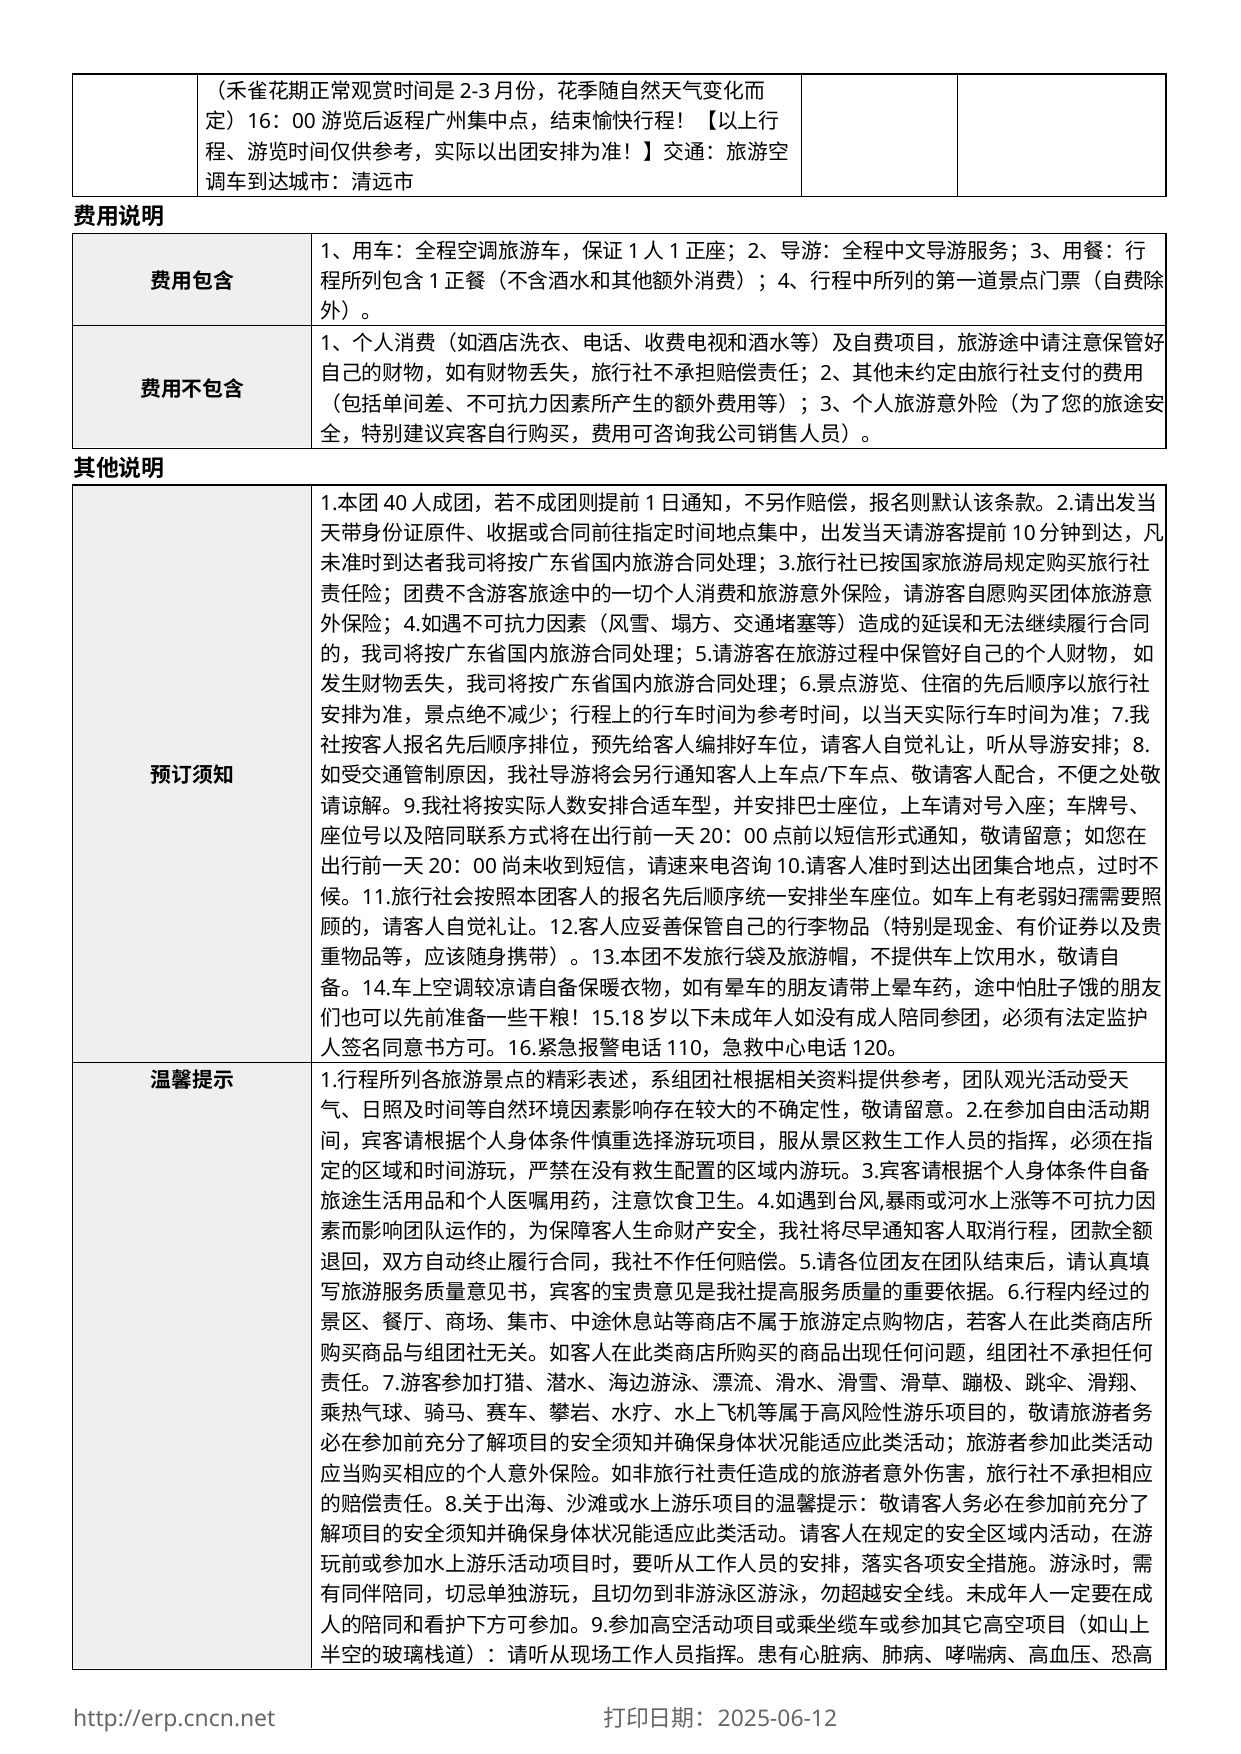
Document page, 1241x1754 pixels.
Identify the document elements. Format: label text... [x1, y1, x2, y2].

table_cell D1 [73, 75, 197, 196]
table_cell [198, 75, 801, 196]
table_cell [312, 1063, 1165, 1668]
table_cell 无 [958, 75, 1165, 196]
table_cell 1、个人消费（如酒店洗衣、电话、收费电视和酒水等）及自费项目，旅游途中请注意保管好自己的财物，如有财物丢失，旅行社不承担赔偿责任； [312, 326, 1165, 447]
table_header 1.本团40人成团，若不成团则提前1日通知，不另作赔偿，报名则默认该条款。 [312, 486, 1165, 1062]
table_header 费用包含 [73, 234, 311, 325]
text 费用说明 [73, 198, 1167, 231]
table_cell 温馨提示 [73, 1063, 311, 1668]
table_header 1、用车：全程空调旅游车，保证1人1正座； [312, 234, 1165, 325]
table_cell 费用不包含 [73, 326, 311, 447]
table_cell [802, 75, 957, 196]
text 其他说明 [73, 450, 1167, 483]
table_header 预订须知 [73, 486, 311, 1062]
